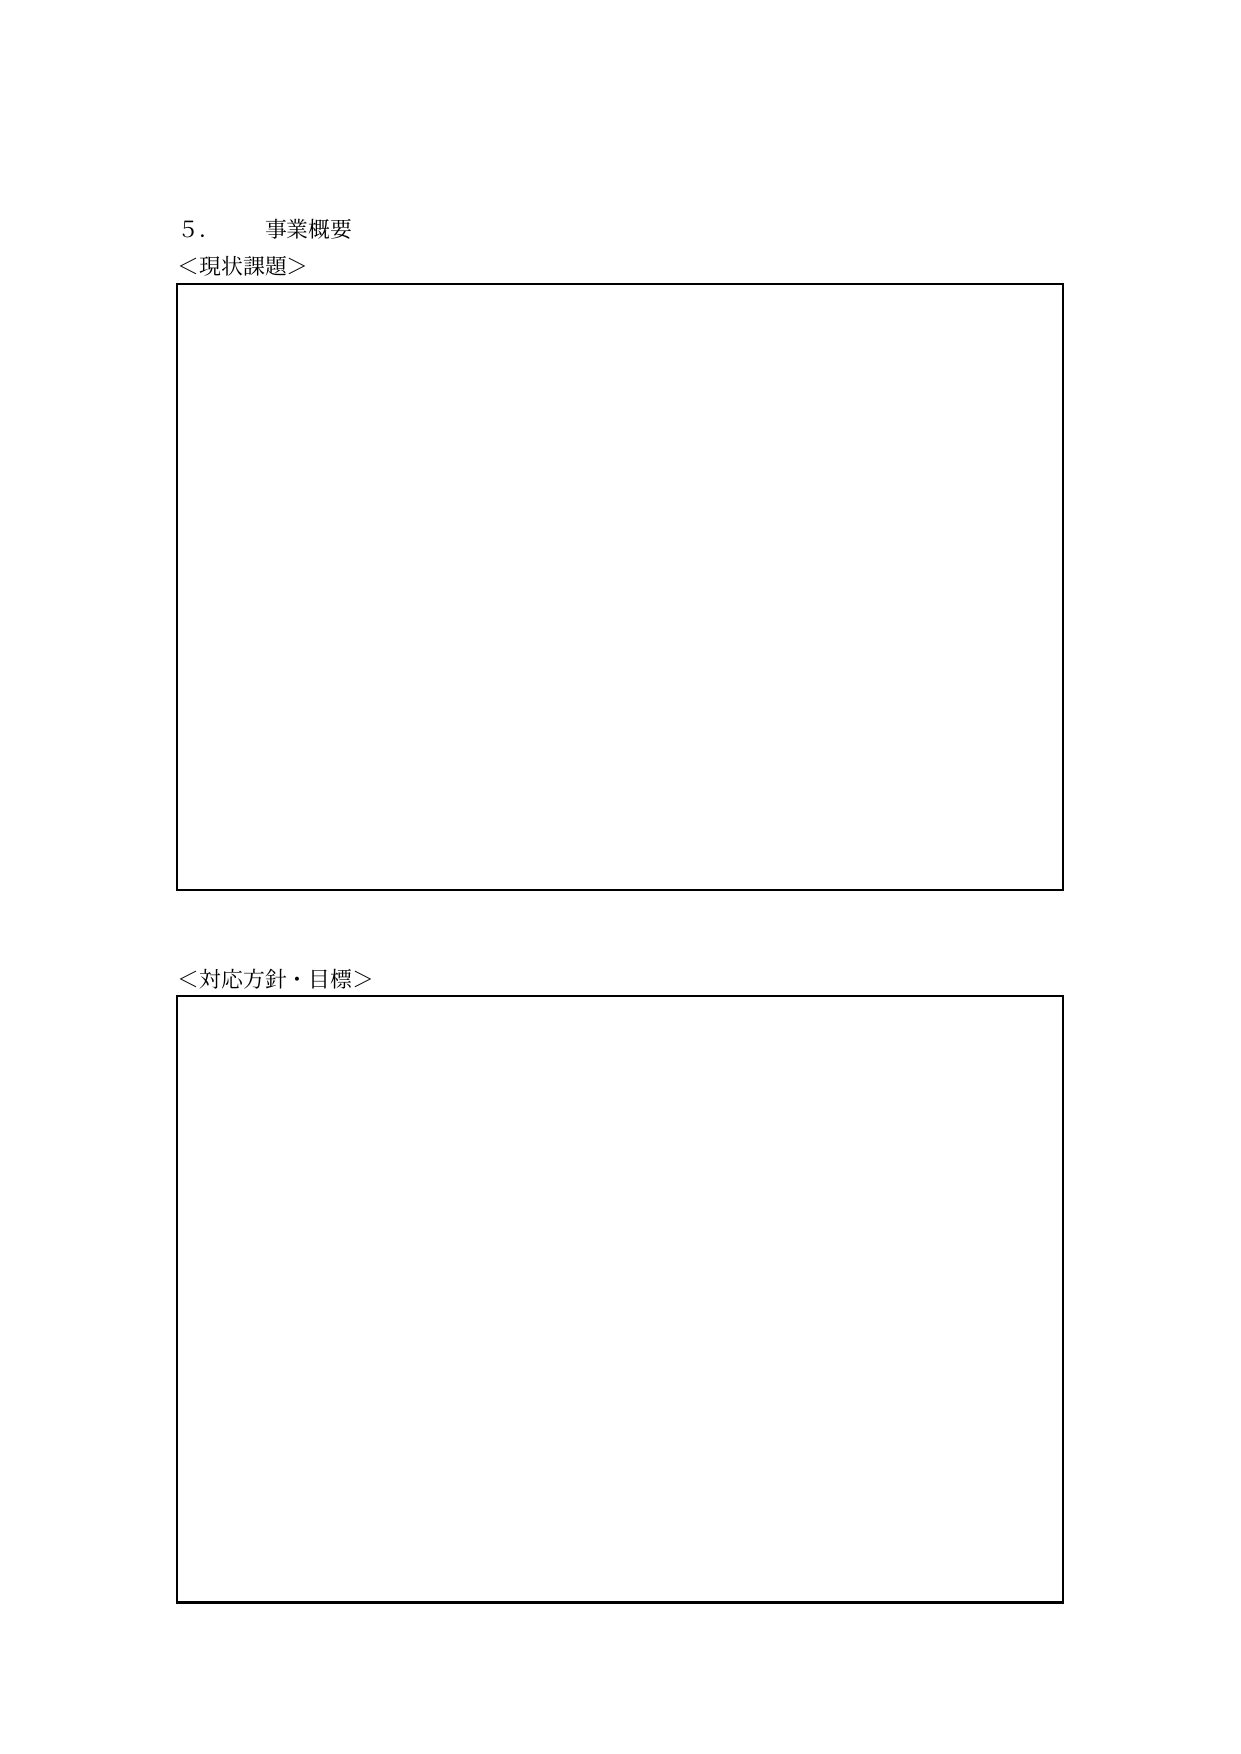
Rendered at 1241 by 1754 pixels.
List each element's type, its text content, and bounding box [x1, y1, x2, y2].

list 事業概要 [177, 209, 1063, 246]
text ＜現状課題＞ [177, 246, 1063, 283]
text ＜対応方針・目標＞ [177, 959, 1063, 995]
